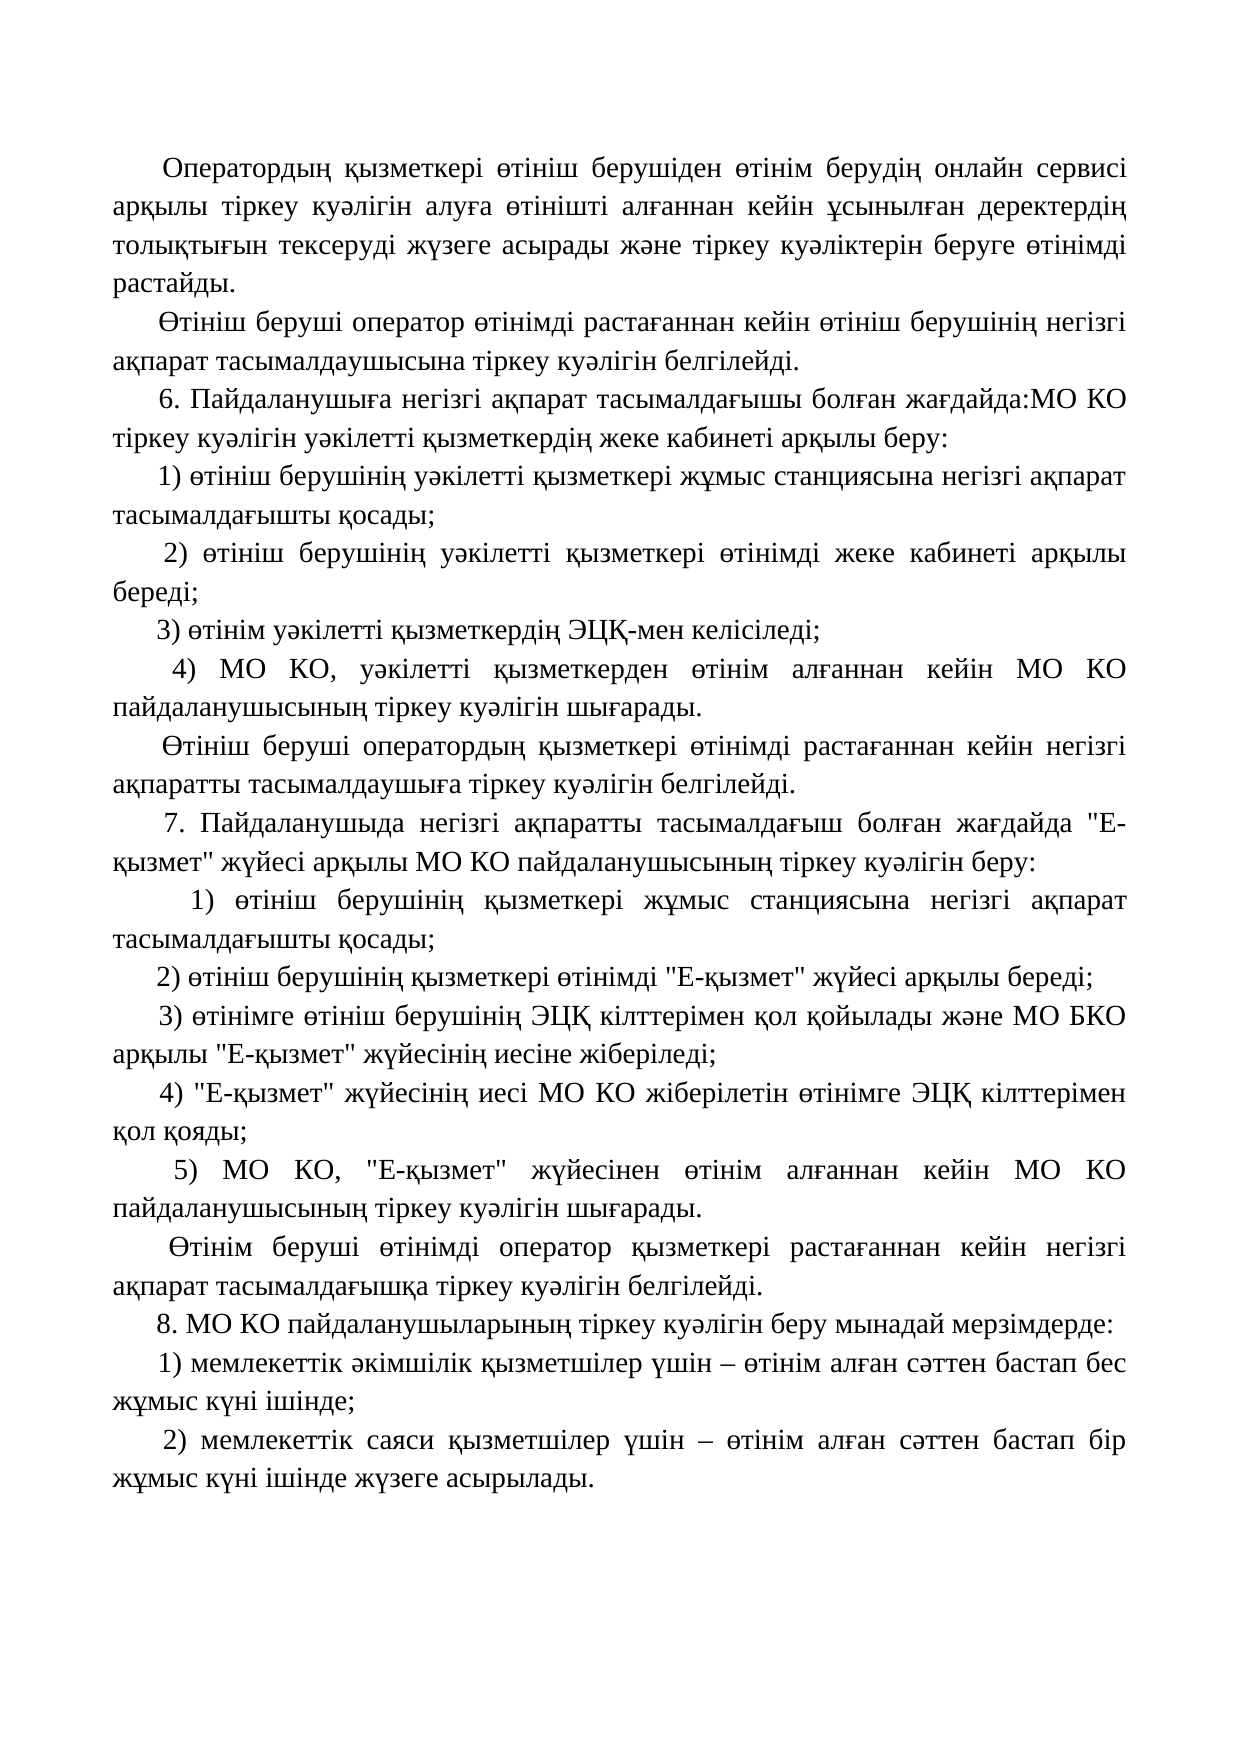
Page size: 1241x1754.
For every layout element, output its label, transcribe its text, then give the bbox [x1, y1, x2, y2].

text 1) өтініш берушінің қызметкері жұмыс станциясына негізгі ақпарат тасымалдағышты қосады; [112, 882, 1128, 954]
text Өтінім беруші өтінімді оператор қызметкері растағаннан кейін негізгі ақпарат тасымалдағышқа тіркеу куәлігін белгілейді. [112, 1229, 1128, 1301]
text 6. Пайдаланушыға негізгі ақпарат тасымалдағышы болған жағдайда:МО КО тіркеу куәлігін уәкілетті қызметкердің жеке кабинеті арқылы беру: [112, 381, 1128, 453]
text Өтініш беруші оператордың қызметкері өтінімді растағаннан кейін негізгі ақпаратты тасымалдаушыға тіркеу куәлігін белгілейді. [112, 728, 1128, 800]
text 3) өтінімге өтініш берушінің ЭЦҚ кілттерімен қол қойылады және МО БКО арқылы "Е-қызмет" жүйесінің иесіне жіберіледі; [112, 998, 1128, 1070]
text 1) өтініш берушінің уәкілетті қызметкері жұмыс станциясына негізгі ақпарат тасымалдағышты қосады; [112, 458, 1128, 530]
text Оператордың қызметкері өтініш берушіден өтінім берудің онлайн сервисі арқылы тіркеу куәлігін алуға өтінішті алғаннан кейін ұсынылған деректердің толықтығын тексеруді жүзеге асырады және тіркеу куәліктерін беруге өтінімді растайды. [112, 150, 1128, 299]
text 4) "Е-қызмет" жүйесінің иесі МО КО жіберілетін өтінімге ЭЦҚ кілттерімен қол қояды; [112, 1075, 1128, 1147]
text 7. Пайдаланушыда негізгі ақпаратты тасымалдағыш болған жағдайда "Е-қызмет" жүйесі арқылы МО КО пайдаланушысының тіркеу куәлігін беру: [112, 805, 1128, 877]
text 5) МО КО, "Е-қызмет" жүйесінен өтінім алғаннан кейін МО КО пайдаланушысының тіркеу куәлігін шығарады. [112, 1152, 1128, 1224]
text 1) мемлекеттік әкімшілік қызметшілер үшін – өтінім алған сәттен бастап бес жұмыс күні ішінде; [112, 1345, 1128, 1417]
text 3) өтінім уәкілетті қызметкердің ЭЦҚ-мен келісіледі; [112, 612, 1128, 646]
text 2) өтініш берушінің қызметкері өтінімді "Е-қызмет" жүйесі арқылы береді; [112, 959, 1128, 993]
text Өтініш беруші оператор өтінімді растағаннан кейін өтініш берушінің негізгі ақпарат тасымалдаушысына тіркеу куәлігін белгілейді. [112, 304, 1128, 376]
text 2) өтініш берушінің уәкілетті қызметкері өтінімді жеке кабинеті арқылы береді; [112, 535, 1128, 607]
text 2) мемлекеттік саяси қызметшілер үшін – өтінім алған сәттен бастап бір жұмыс күні ішінде жүзеге асырылады. [112, 1422, 1128, 1494]
text 8. МО КО пайдаланушыларының тіркеу куәлігін беру мынадай мерзімдерде: [112, 1306, 1128, 1340]
text 4) МО КО, уәкілетті қызметкерден өтінім алғаннан кейін МО КО пайдаланушысының тіркеу куәлігін шығарады. [112, 651, 1128, 723]
